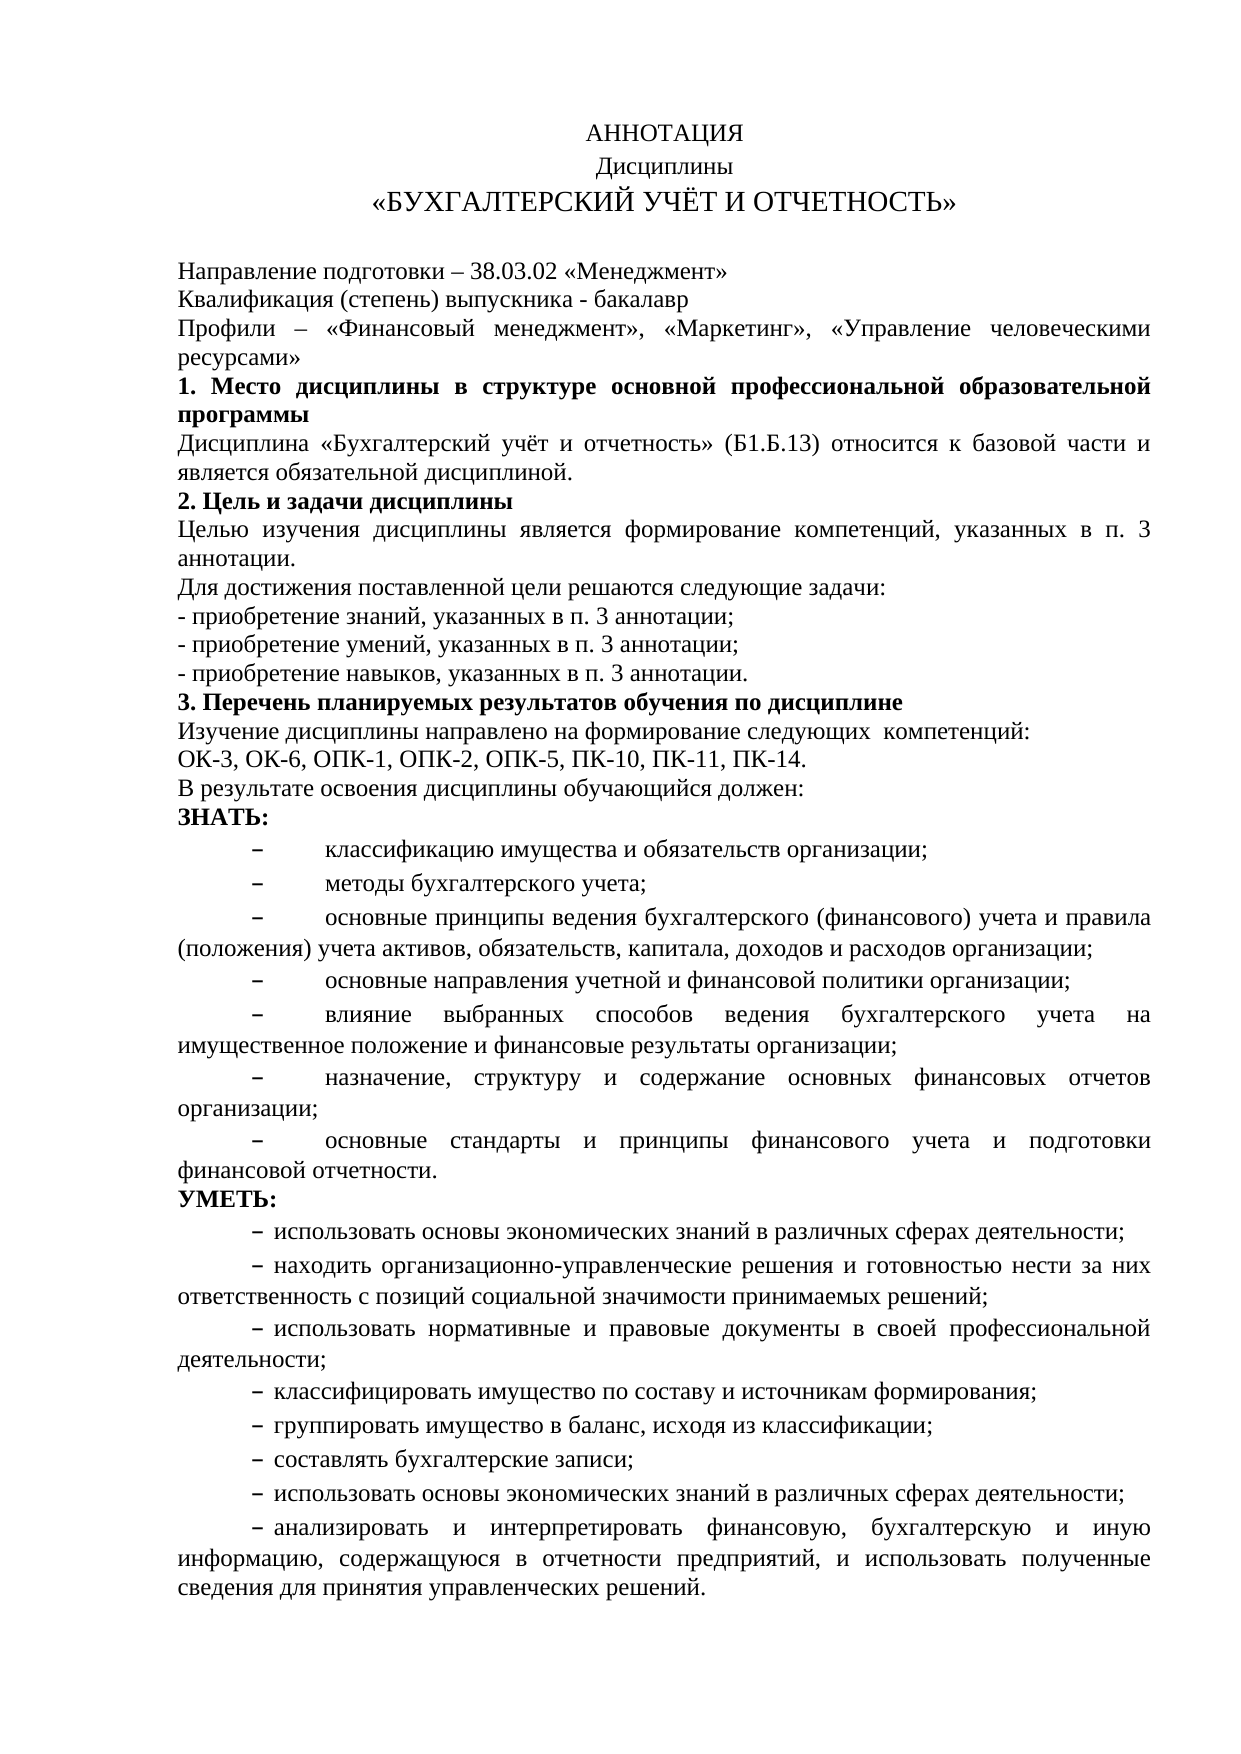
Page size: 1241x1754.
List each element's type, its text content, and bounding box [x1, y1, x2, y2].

text Для достижения поставленной цели решаются следующие задачи: [177, 572, 1152, 601]
list анализировать и интерпретировать финансовую, бухгалтерскую и иную информацию, содержащуюся в отчетности предприятий, и использовать полученные сведения для принятия управленческих решений. [177, 1509, 1152, 1600]
text 3. Перечень планируемых результатов обучения по дисциплине [177, 687, 1152, 716]
text 2. Цель и задачи дисциплины [177, 486, 1152, 514]
text - приобретение умений, указанных в п. 3 аннотации; [177, 629, 1152, 658]
text Изучение дисциплины направлено на формирование следующих компетенций: [177, 716, 1152, 744]
text «БУХГАЛТЕРСКИЙ УЧЁТ И ОТЧЕТНОСТЬ» [177, 184, 1152, 218]
text ЗНАТЬ: [177, 802, 1152, 831]
text - приобретение навыков, указанных в п. 3 аннотации. [177, 658, 1152, 687]
list использовать основы экономических знаний в различных сферах деятельности; [177, 1475, 1152, 1509]
list находить организационно-управленческие решения и готовностью нести за них ответственность с позиций социальной значимости принимаемых решений; [177, 1247, 1152, 1310]
list использовать нормативные и правовые документы в своей профессиональной деятельности; [177, 1310, 1152, 1373]
list основные стандарты и принципы финансового учета и подготовки финансовой отчетности. [177, 1121, 1152, 1184]
text Целью изучения дисциплины является формирование компетенций, указанных в п. 3 аннотации. [177, 514, 1152, 572]
list составлять бухгалтерские записи; [177, 1441, 1152, 1475]
text ОК-3, ОК-6, ОПК-1, ОПК-2, ОПК-5, ПК-10, ПК-11, ПК-14. [177, 744, 1152, 773]
text АННОТАЦИЯ [177, 118, 1152, 147]
list основные направления учетной и финансовой политики организации; [177, 962, 1152, 996]
list классификацию имущества и обязательств организации; [177, 831, 1152, 865]
list использовать основы экономических знаний в различных сферах деятельности; [177, 1213, 1152, 1247]
text УМЕТЬ: [177, 1184, 1152, 1213]
text Дисциплина «Бухгалтерский учёт и отчетность» (Б1.Б.13) относится к базовой части и является обязательной дисциплиной. [177, 428, 1152, 486]
text Дисциплины [177, 151, 1152, 180]
list классифицировать имущество по составу и источникам формирования; [177, 1373, 1152, 1407]
list основные принципы ведения бухгалтерского (финансового) учета и правила (положения) учета активов, обязательств, капитала, доходов и расходов организации; [177, 899, 1152, 962]
text В результате освоения дисциплины обучающийся должен: [177, 773, 1152, 802]
list назначение, структуру и содержание основных финансовых отчетов организации; [177, 1058, 1152, 1121]
text - приобретение знаний, указанных в п. 3 аннотации; [177, 601, 1152, 629]
list методы бухгалтерского учета; [177, 865, 1152, 899]
list группировать имущество в баланс, исходя из классификации; [177, 1407, 1152, 1441]
text Профили – «Финансовый менеджмент», «Маркетинг», «Управление человеческими ресурсами» [177, 313, 1152, 371]
text 1. Место дисциплины в структуре основной профессиональной образовательной программы [177, 371, 1152, 428]
list влияние выбранных способов ведения бухгалтерского учета на имущественное положение и финансовые результаты организации; [177, 996, 1152, 1058]
text Квалификация (степень) выпускника - бакалавр [177, 284, 1152, 313]
text Направление подготовки – 38.03.02 «Менеджмент» [177, 256, 1152, 284]
